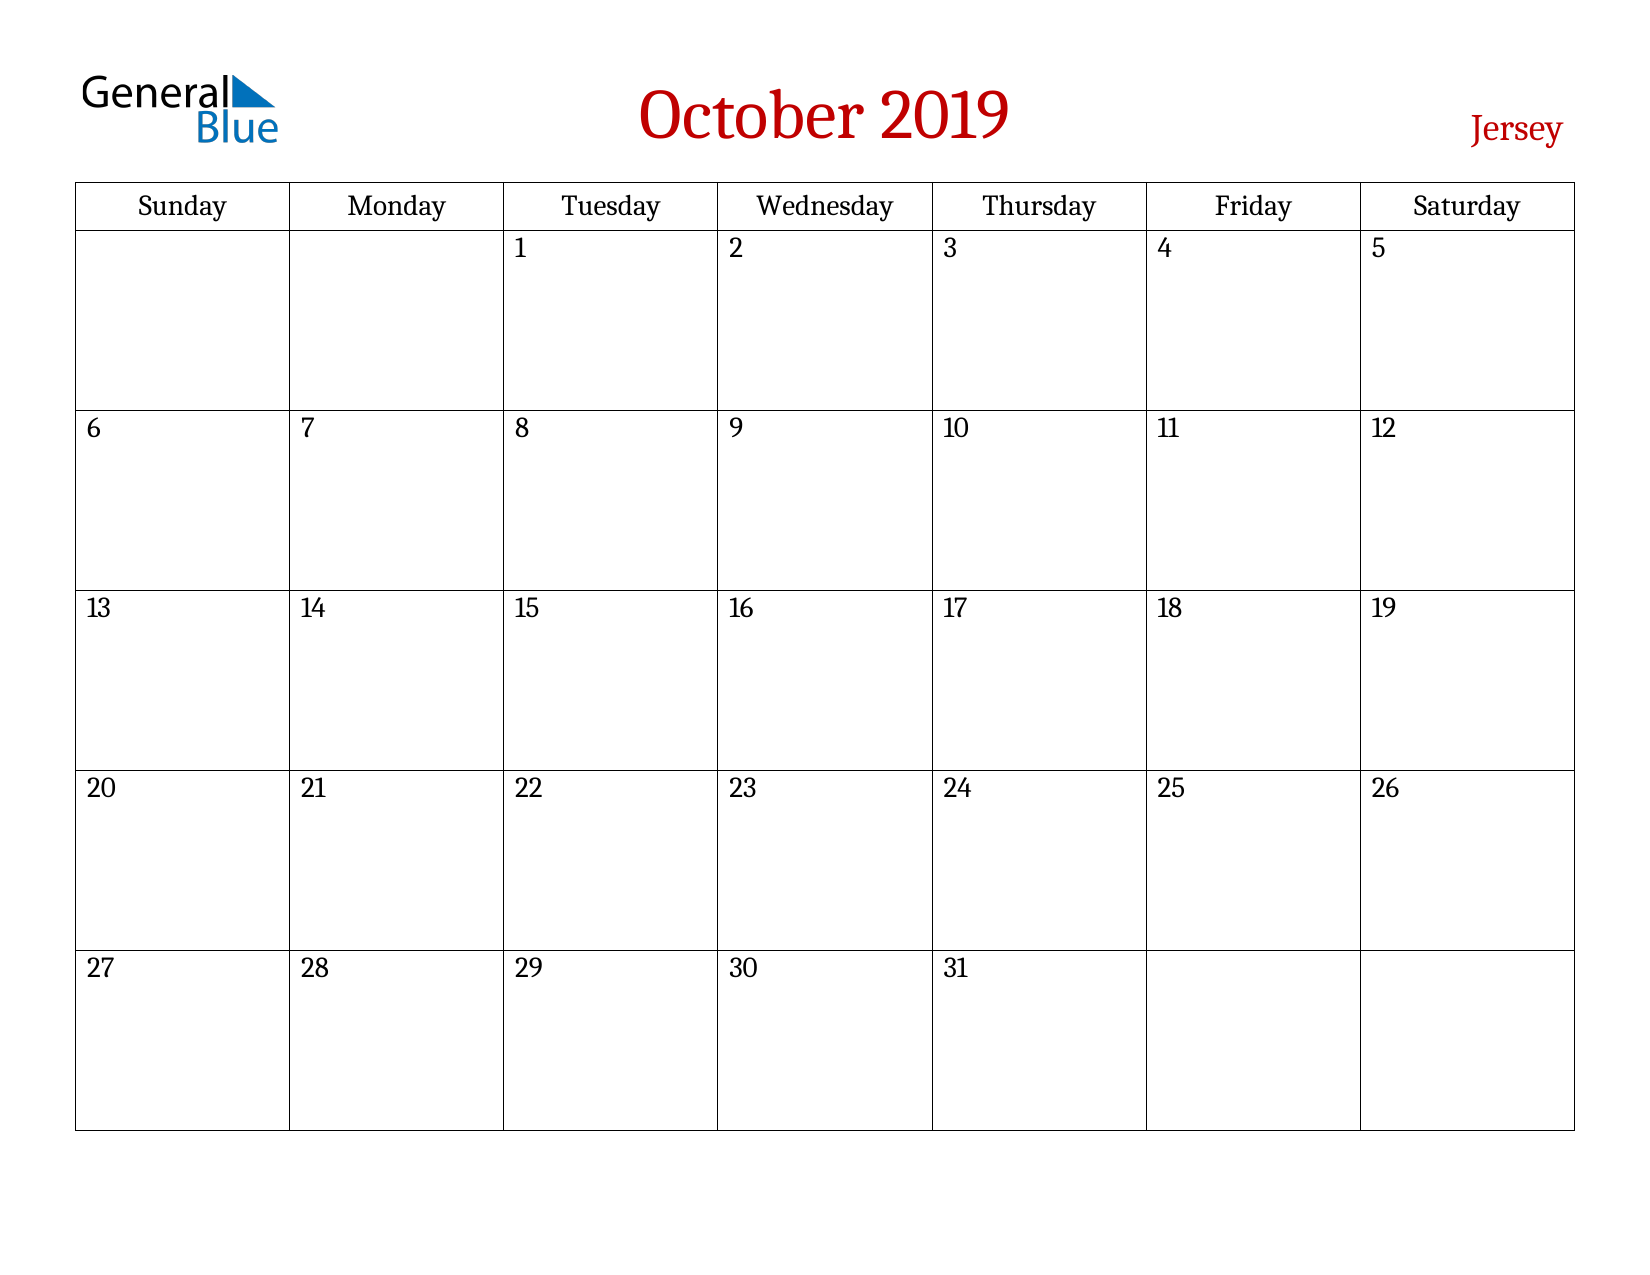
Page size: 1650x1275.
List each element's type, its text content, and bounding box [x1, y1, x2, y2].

table_cell [76, 985, 289, 1130]
table_cell [933, 625, 1146, 770]
table_cell 28 [290, 951, 503, 985]
table_cell [76, 805, 289, 950]
table_cell 8 [504, 411, 717, 444]
table_cell [290, 625, 503, 770]
table_cell [504, 265, 717, 410]
table_cell Wednesday [718, 183, 932, 230]
table_cell 2 [718, 231, 932, 264]
table_cell [1361, 445, 1574, 590]
table_cell [1147, 985, 1360, 1130]
table_cell 15 [504, 591, 717, 625]
table_cell [290, 985, 503, 1130]
table_cell 27 [76, 951, 289, 985]
table_cell [1147, 265, 1360, 410]
table_header Jersey [1146, 75, 1574, 182]
table_cell [1147, 805, 1360, 950]
table_cell Monday [290, 183, 503, 230]
table_cell 20 [76, 771, 289, 805]
table_cell [76, 265, 289, 410]
table_cell 3 [933, 231, 1146, 264]
picture [82, 75, 278, 143]
table_cell [1147, 445, 1360, 590]
table_cell [933, 985, 1146, 1130]
table_cell 16 [718, 591, 932, 625]
table_cell 1 [504, 231, 717, 264]
table_cell [933, 805, 1146, 950]
table_cell [504, 445, 717, 590]
table_cell [76, 231, 289, 264]
table_cell Friday [1147, 183, 1360, 230]
table_cell [290, 445, 503, 590]
table_cell 13 [76, 591, 289, 625]
table_cell 23 [718, 771, 932, 805]
table_cell [933, 265, 1146, 410]
table_cell 25 [1147, 771, 1360, 805]
table_cell 4 [1147, 231, 1360, 264]
table_cell 5 [1361, 231, 1574, 264]
table_cell [718, 625, 932, 770]
table_cell Saturday [1361, 183, 1574, 230]
table_header [76, 75, 503, 182]
table_cell [76, 625, 289, 770]
table_cell Tuesday [504, 183, 717, 230]
table_cell 7 [290, 411, 503, 444]
table_cell 10 [933, 411, 1146, 444]
table_cell 18 [1147, 591, 1360, 625]
table_cell [1361, 805, 1574, 950]
table_cell [504, 625, 717, 770]
table_cell [718, 265, 932, 410]
table_cell 14 [290, 591, 503, 625]
table_cell Thursday [933, 183, 1146, 230]
table_cell 26 [1361, 771, 1574, 805]
table_cell [1361, 625, 1574, 770]
table_cell [718, 805, 932, 950]
table_cell [1147, 625, 1360, 770]
table_cell [1361, 951, 1574, 985]
table_cell 29 [504, 951, 717, 985]
table_cell 12 [1361, 411, 1574, 444]
table_header October 2019 [504, 75, 1146, 182]
table_cell [290, 805, 503, 950]
table_cell [290, 231, 503, 264]
table_cell 21 [290, 771, 503, 805]
table_cell 17 [933, 591, 1146, 625]
table_cell 24 [933, 771, 1146, 805]
table_cell [718, 985, 932, 1130]
table_cell 31 [933, 951, 1146, 985]
table_cell [76, 445, 289, 590]
table_cell [504, 985, 717, 1130]
table_cell [1361, 985, 1574, 1130]
table_cell [504, 805, 717, 950]
table_cell 11 [1147, 411, 1360, 444]
table_cell [933, 445, 1146, 590]
table_cell [290, 265, 503, 410]
table_cell [718, 445, 932, 590]
table_cell Sunday [76, 183, 289, 230]
table_cell 30 [718, 951, 932, 985]
table_cell 6 [76, 411, 289, 444]
table_cell 9 [718, 411, 932, 444]
table_cell 19 [1361, 591, 1574, 625]
table_cell [1361, 265, 1574, 410]
table_cell [1147, 951, 1360, 985]
table_cell 22 [504, 771, 717, 805]
